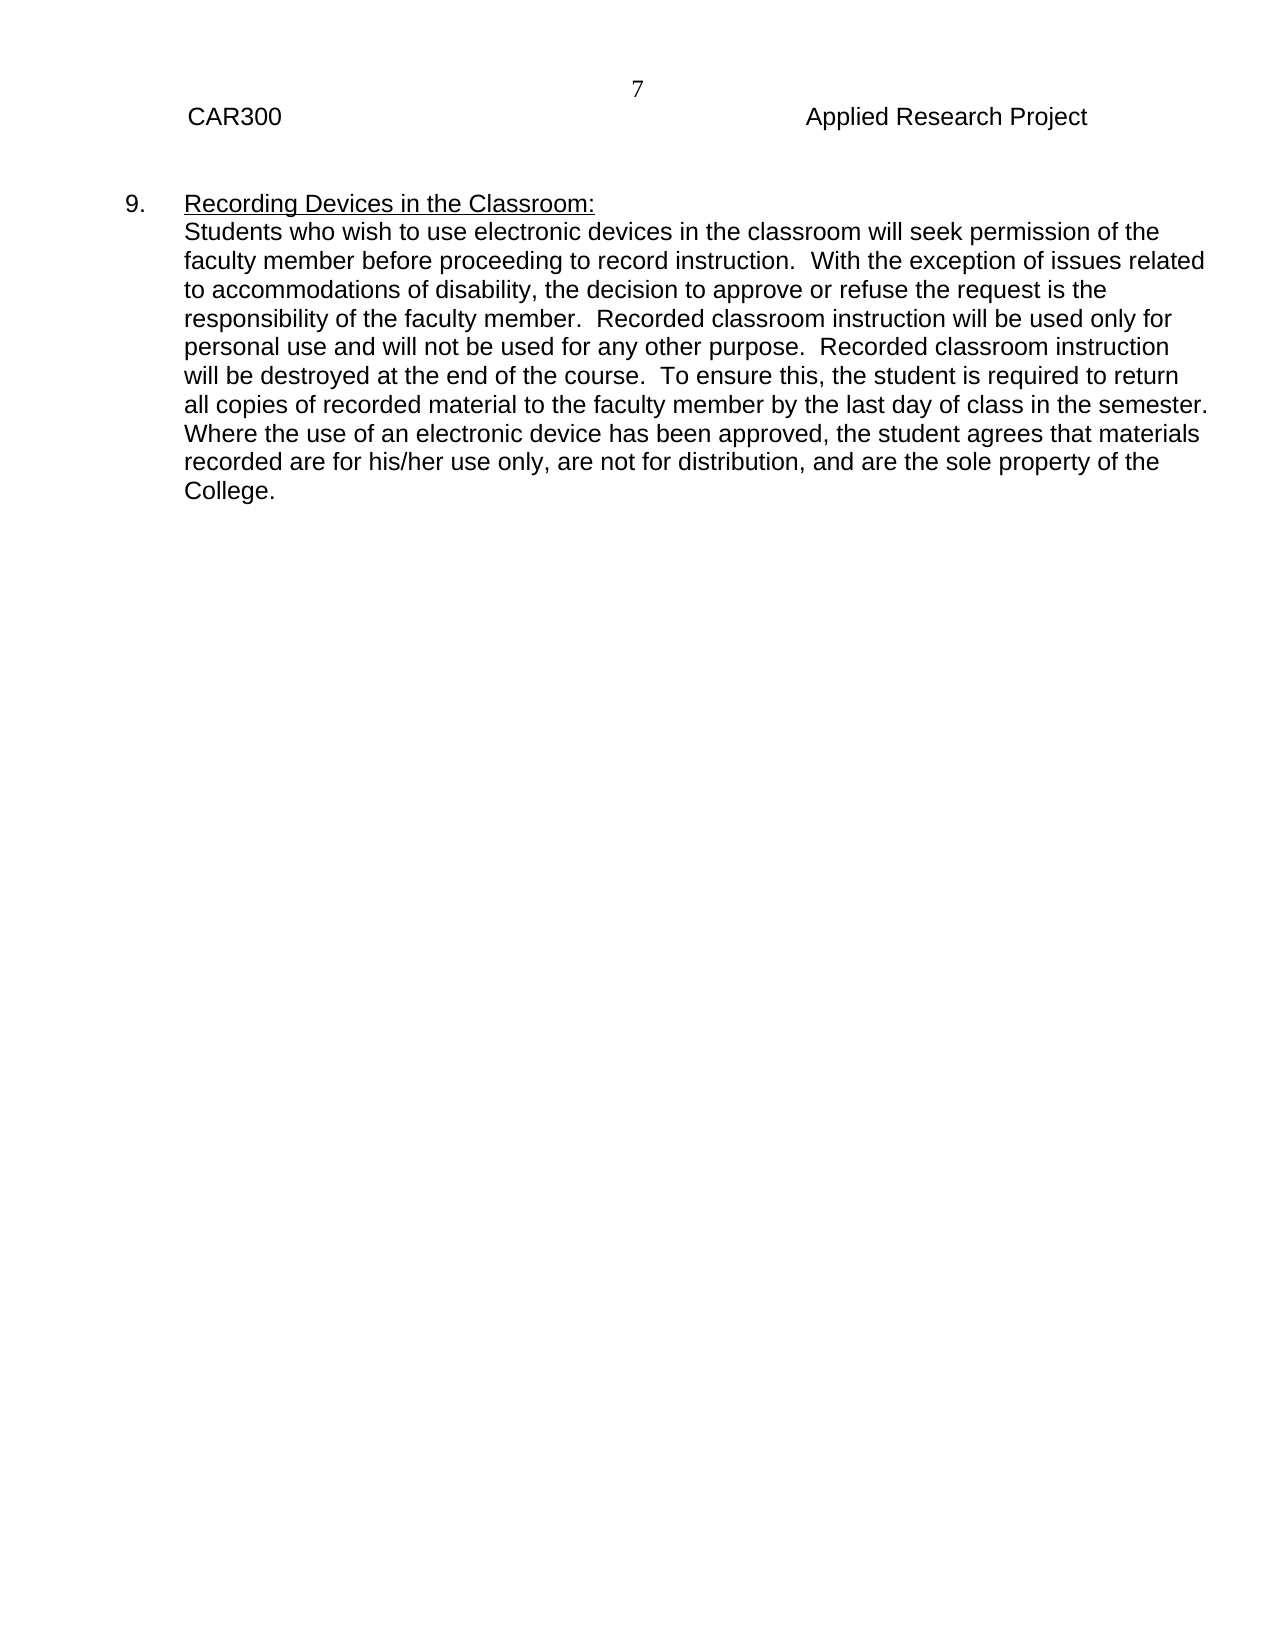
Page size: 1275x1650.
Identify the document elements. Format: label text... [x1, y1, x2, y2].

table_cell 9. [114, 189, 173, 533]
table_cell Recording Devices in the Classroom: Students who wish to use electronic devices in the classroom will seek permission of the faculty member before proceeding to record instruction. With the exception of issues related to accommodations of disability, the decision to approve or refuse the request is the responsibility of the faculty member. Recorded classroom instruction will be used only for personal use and will not be used for any other purpose. Recorded classroom instruction will be destroyed at the end of the course. To ensure this, the student is required to return all copies of recorded material to the faculty member by the last day of class in the semester. Where the use of an electronic device has been approved, the student agrees that materials recorded are for his/her use only, are not for distribution, and are the sole property of the College. [173, 189, 1221, 533]
